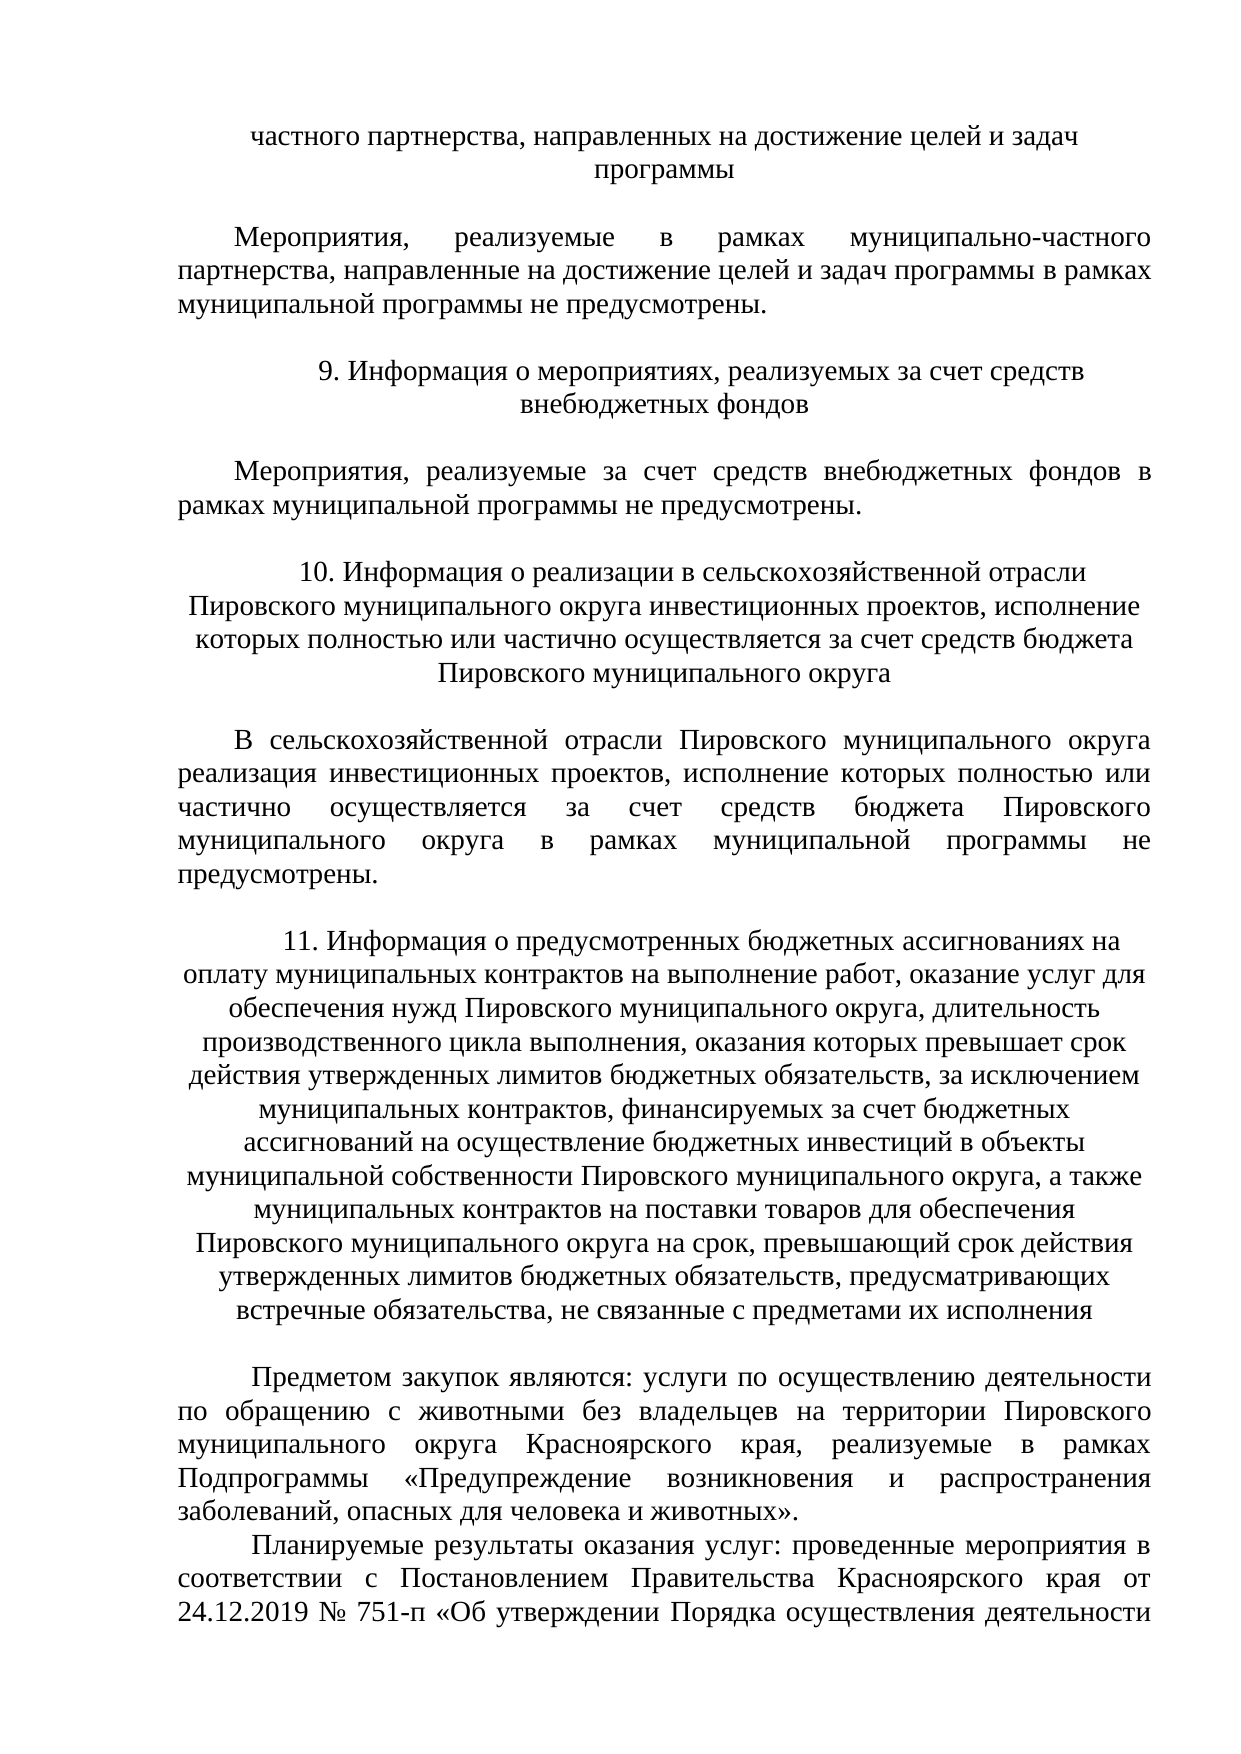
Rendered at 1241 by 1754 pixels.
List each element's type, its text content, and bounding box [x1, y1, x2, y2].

text 10. Информация о реализации в сельскохозяйственной отрасли Пировского муниципального округа инвестиционных проектов, исполнение которых полностью или частично осуществляется за счет средств бюджета Пировского муниципального округа [177, 554, 1152, 688]
text 9. Информация о мероприятиях, реализуемых за счет средств внебюджетных фондов [177, 353, 1152, 420]
text Мероприятия, реализуемые за счет средств внебюджетных фондов в рамках муниципальной программы не предусмотрены. [177, 453, 1152, 521]
text Предметом закупок являются: услуги по осуществлению деятельности по обращению с животными без владельцев на территории Пировского муниципального округа Красноярского края, реализуемые в рамках Подпрограммы «Предупреждение возникновения и распространения заболеваний, опасных для человека и животных». [177, 1359, 1152, 1527]
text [177, 1527, 1152, 1627]
text Мероприятия, реализуемые в рамках муниципально-частного партнерства, направленные на достижение целей и задач программы в рамках муниципальной программы не предусмотрены. [177, 219, 1152, 319]
text В сельскохозяйственной отрасли Пировского муниципального округа реализация инвестиционных проектов, исполнение которых полностью или частично осуществляется за счет средств бюджета Пировского муниципального округа в рамках муниципальной программы не предусмотрены. [177, 722, 1152, 889]
text 11. Информация о предусмотренных бюджетных ассигнованиях на оплату муниципальных контрактов на выполнение работ, оказание услуг для обеспечения нужд Пировского муниципального округа, длительность производственного цикла выполнения, оказания которых превышает срок действия утвержденных лимитов бюджетных обязательств, за исключением муниципальных контрактов, финансируемых за счет бюджетных ассигнований на осуществление бюджетных инвестиций в объекты муниципальной собственности Пировского муниципального округа, а также муниципальных контрактов на поставки товаров для обеспечения Пировского муниципального округа на срок, превышающий срок действия утвержденных лимитов бюджетных обязательств, предусматривающих встречные обязательства, не связанные с предметами их исполнения [177, 923, 1152, 1326]
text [177, 118, 1152, 185]
